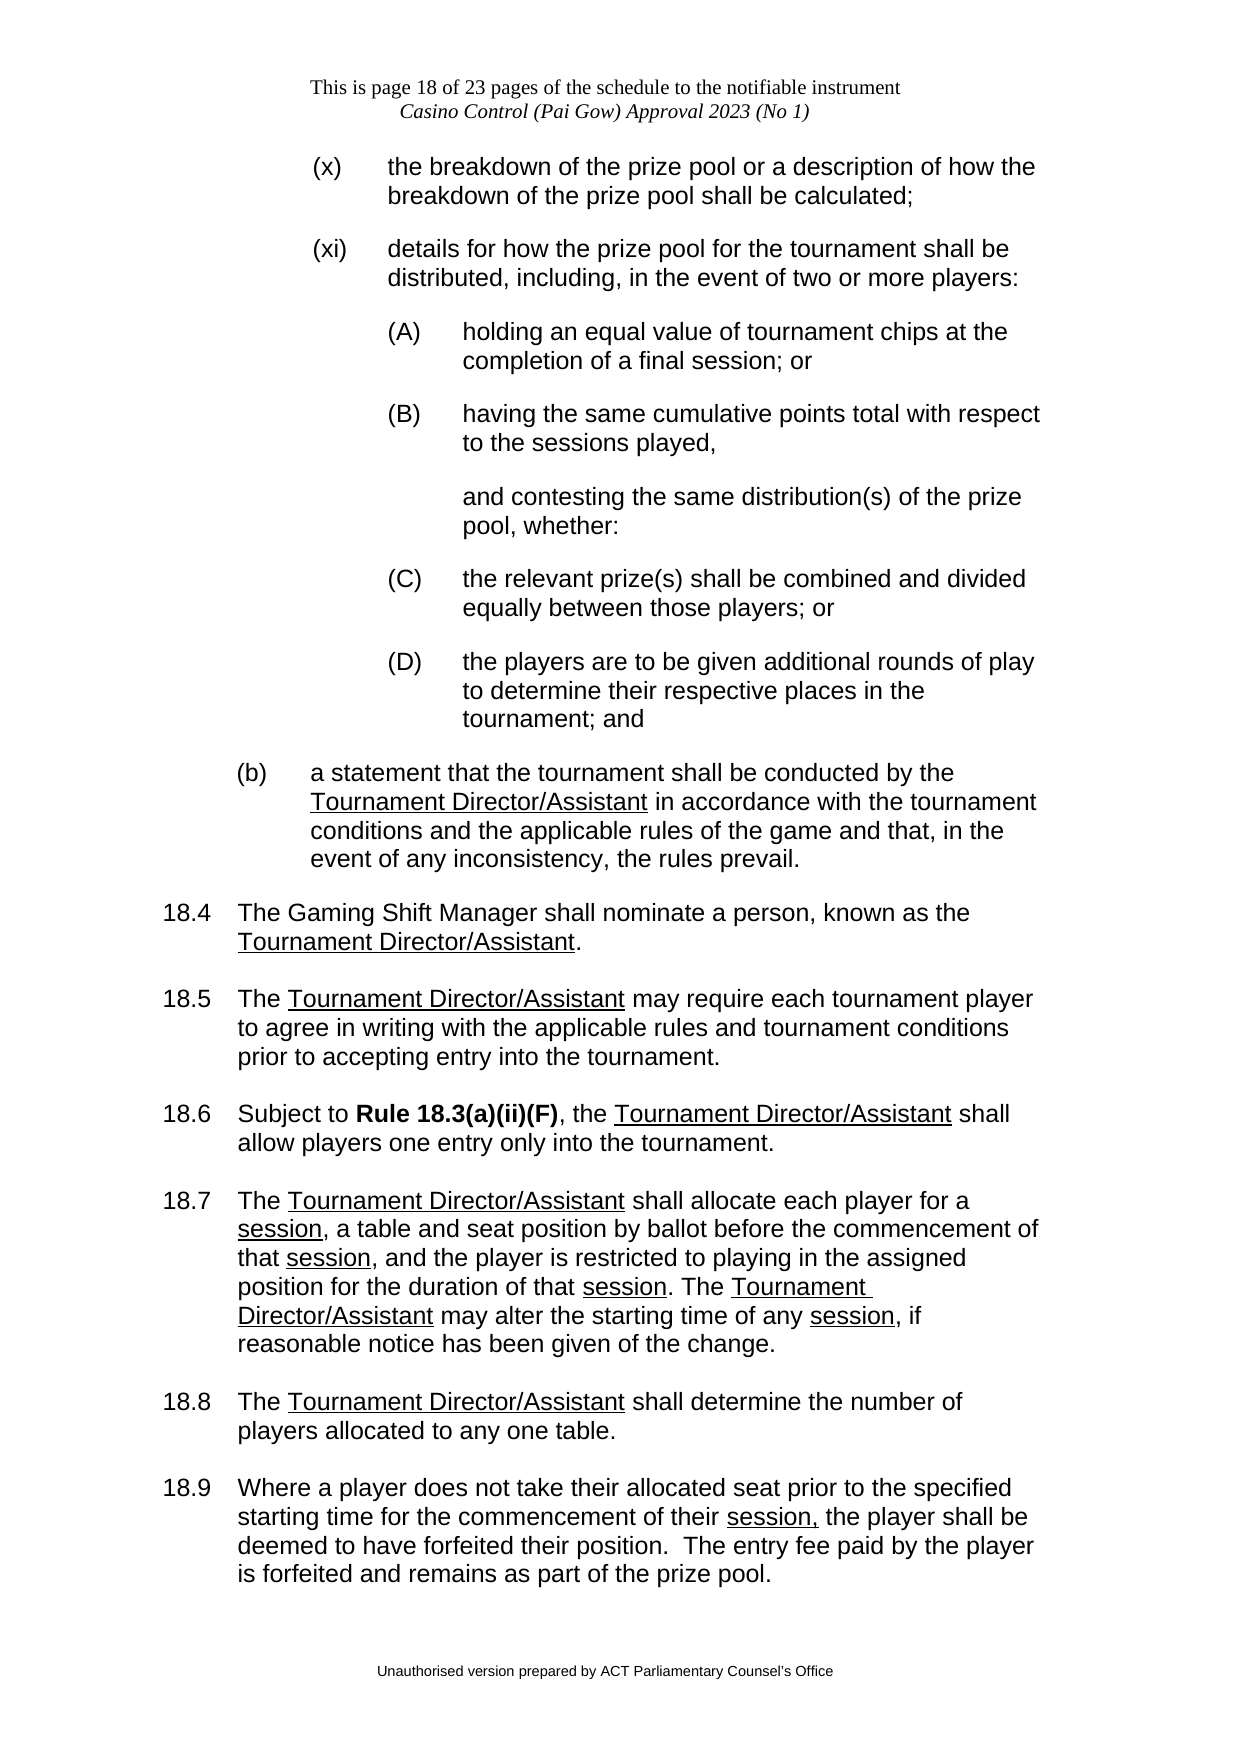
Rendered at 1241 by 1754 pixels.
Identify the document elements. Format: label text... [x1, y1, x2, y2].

text (A) holding an equal value of tournament chips at the completion of a final session; or [387, 317, 1048, 374]
text (B) having the same cumulative points total with respect to the sessions played, [387, 399, 1048, 457]
text (D) the players are to be given additional rounds of play to determine their respective places in the tournament; and [387, 647, 1048, 733]
text 18.7 The Tournament Director/Assistant shall allocate each player for a session, a table and seat position by ballot before the commencement of that session, and the player is restricted to playing in the assigned position for the duration of that session. The Tournament Director/Assistant may alter the starting time of any session, if reasonable notice has been given of the change. [162, 1186, 1048, 1358]
text and contesting the same distribution(s) of the prize pool, whether: [462, 482, 1048, 539]
text 18.6 Subject to Rule 18.3(a)(ii)(F), the Tournament Director/Assistant shall allow players one entry only into the tournament. [162, 1099, 1048, 1186]
text 18.9 Where a player does not take their allocated seat prior to the specified starting time for the commencement of their session, the player shall be deemed to have forfeited their position. The entry fee paid by the player is forfeited and remains as part of the prize pool. [162, 1473, 1048, 1588]
text (b) a statement that the tournament shall be conducted by the Tournament Director/Assistant in accordance with the tournament conditions and the applicable rules of the game and that, in the event of any inconsistency, the rules prevail. [236, 758, 1048, 873]
text 18.5 The Tournament Director/Assistant may require each tournament player to agree in writing with the applicable rules and tournament conditions prior to accepting entry into the tournament. [162, 984, 1048, 1071]
text (xi) details for how the prize pool for the tournament shall be distributed, including, in the event of two or more players: [312, 234, 1048, 292]
text 18.4 The Gaming Shift Manager shall nominate a person, known as the Tournament Director/Assistant. [162, 898, 1048, 956]
text 18.8 The Tournament Director/Assistant shall determine the number of players allocated to any one table. [162, 1358, 1048, 1444]
text (C) the relevant prize(s) shall be combined and divided equally between those players; or [387, 564, 1048, 622]
text (x) the breakdown of the prize pool or a description of how the breakdown of the prize pool shall be calculated; [312, 152, 1048, 209]
